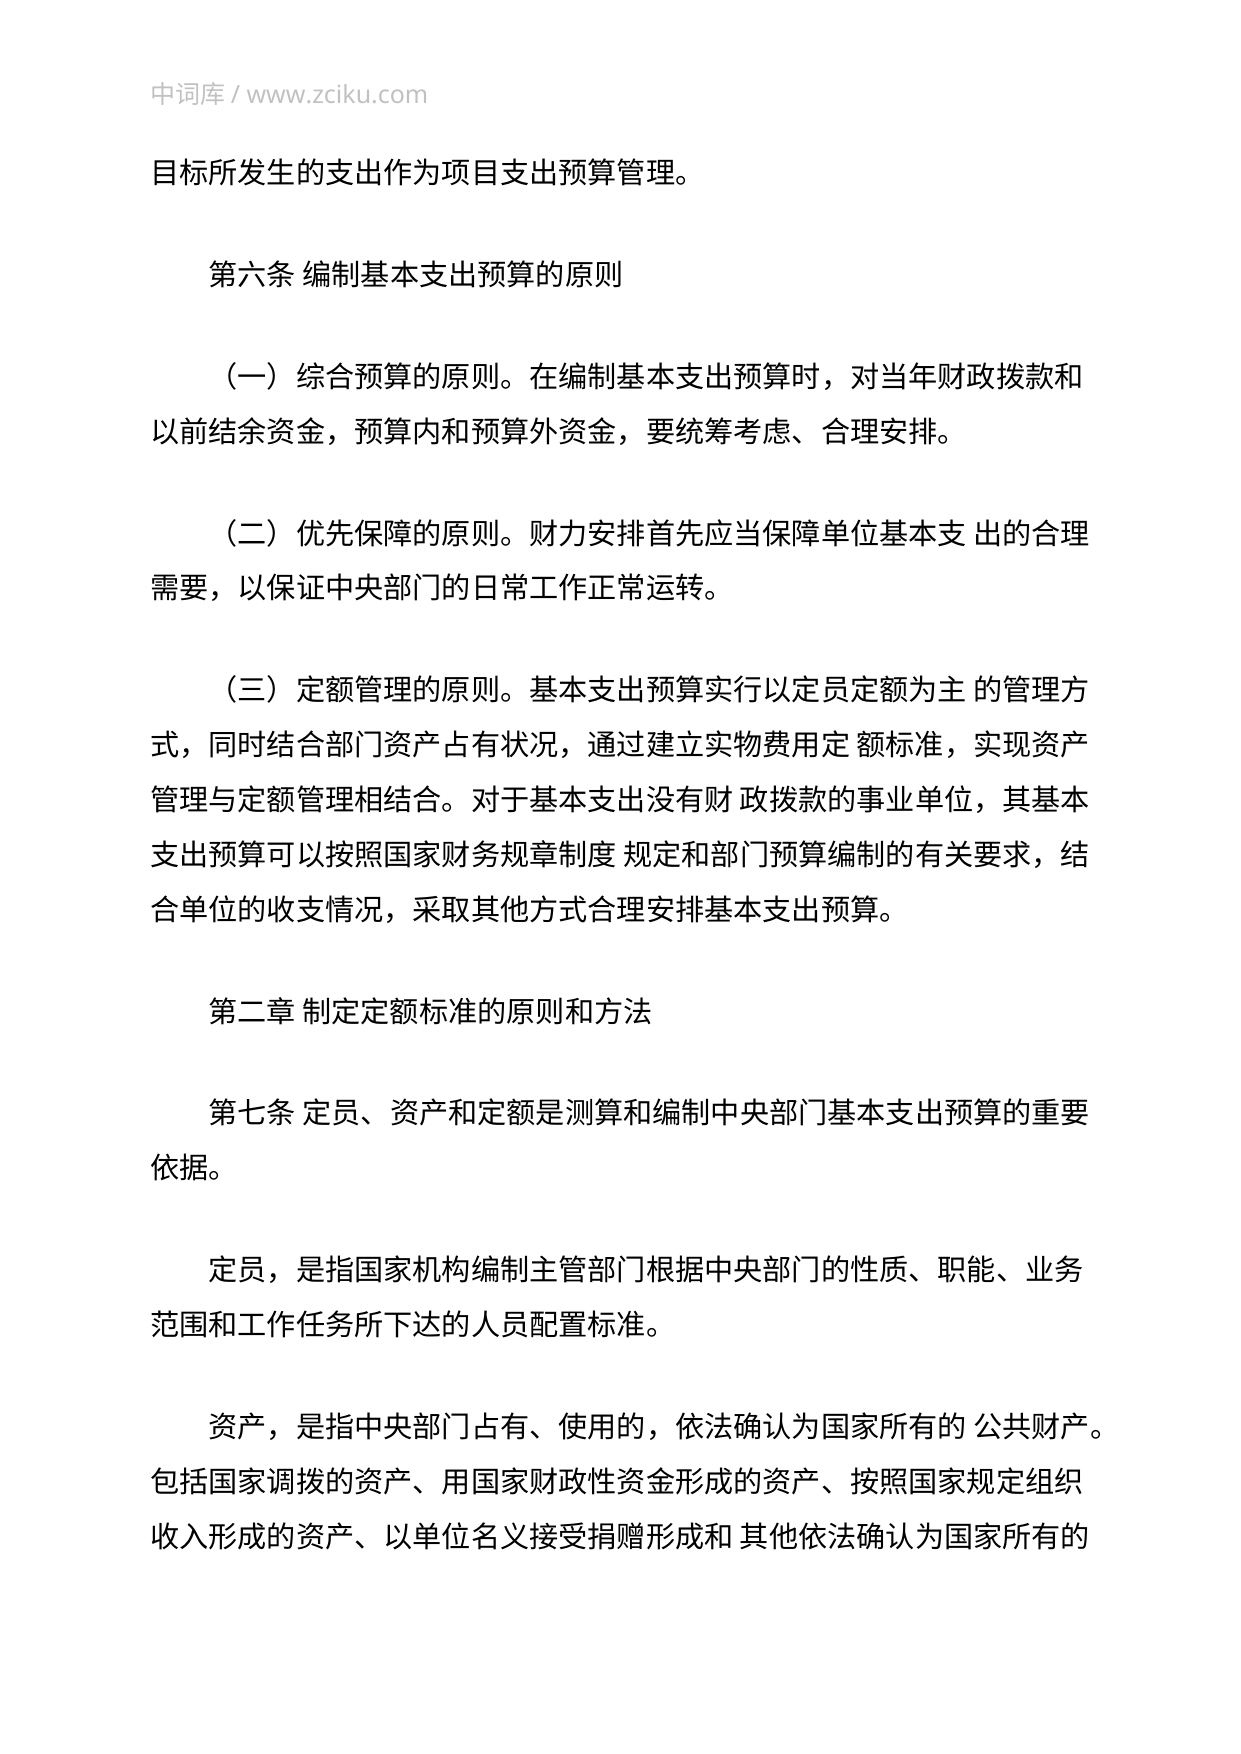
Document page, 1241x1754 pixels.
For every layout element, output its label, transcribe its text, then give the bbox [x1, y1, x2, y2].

text 定员，是指国家机构编制主管部门根据中央部门的性质、职能、业务范围和工作任务所下达的人员配置标准。 [150, 1247, 1090, 1344]
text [150, 1403, 1090, 1555]
text 第七条 定员、资产和定额是测算和编制中央部门基本支出预算的重要依据。 [150, 1090, 1090, 1187]
text （二）优先保障的原则。财力安排首先应当保障单位基本支 出的合理需要，以保证中央部门的日常工作正常运转。 [150, 510, 1090, 607]
text 第二章 制定定额标准的原则和方法 [150, 988, 1090, 1031]
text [150, 150, 1090, 192]
text （一）综合预算的原则。在编制基本支出预算时，对当年财政拨款和以前结余资金，预算内和预算外资金，要统筹考虑、合理安排。 [150, 353, 1090, 451]
text 第六条 编制基本支出预算的原则 [150, 252, 1090, 294]
text （三）定额管理的原则。基本支出预算实行以定员定额为主 的管理方式，同时结合部门资产占有状况，通过建立实物费用定 额标准，实现资产管理与定额管理相结合。对于基本支出没有财 政拨款的事业单位，其基本支出预算可以按照国家财务规章制度 规定和部门预算编制的有关要求，结合单位的收支情况，采取其他方式合理安排基本支出预算。 [150, 667, 1090, 929]
